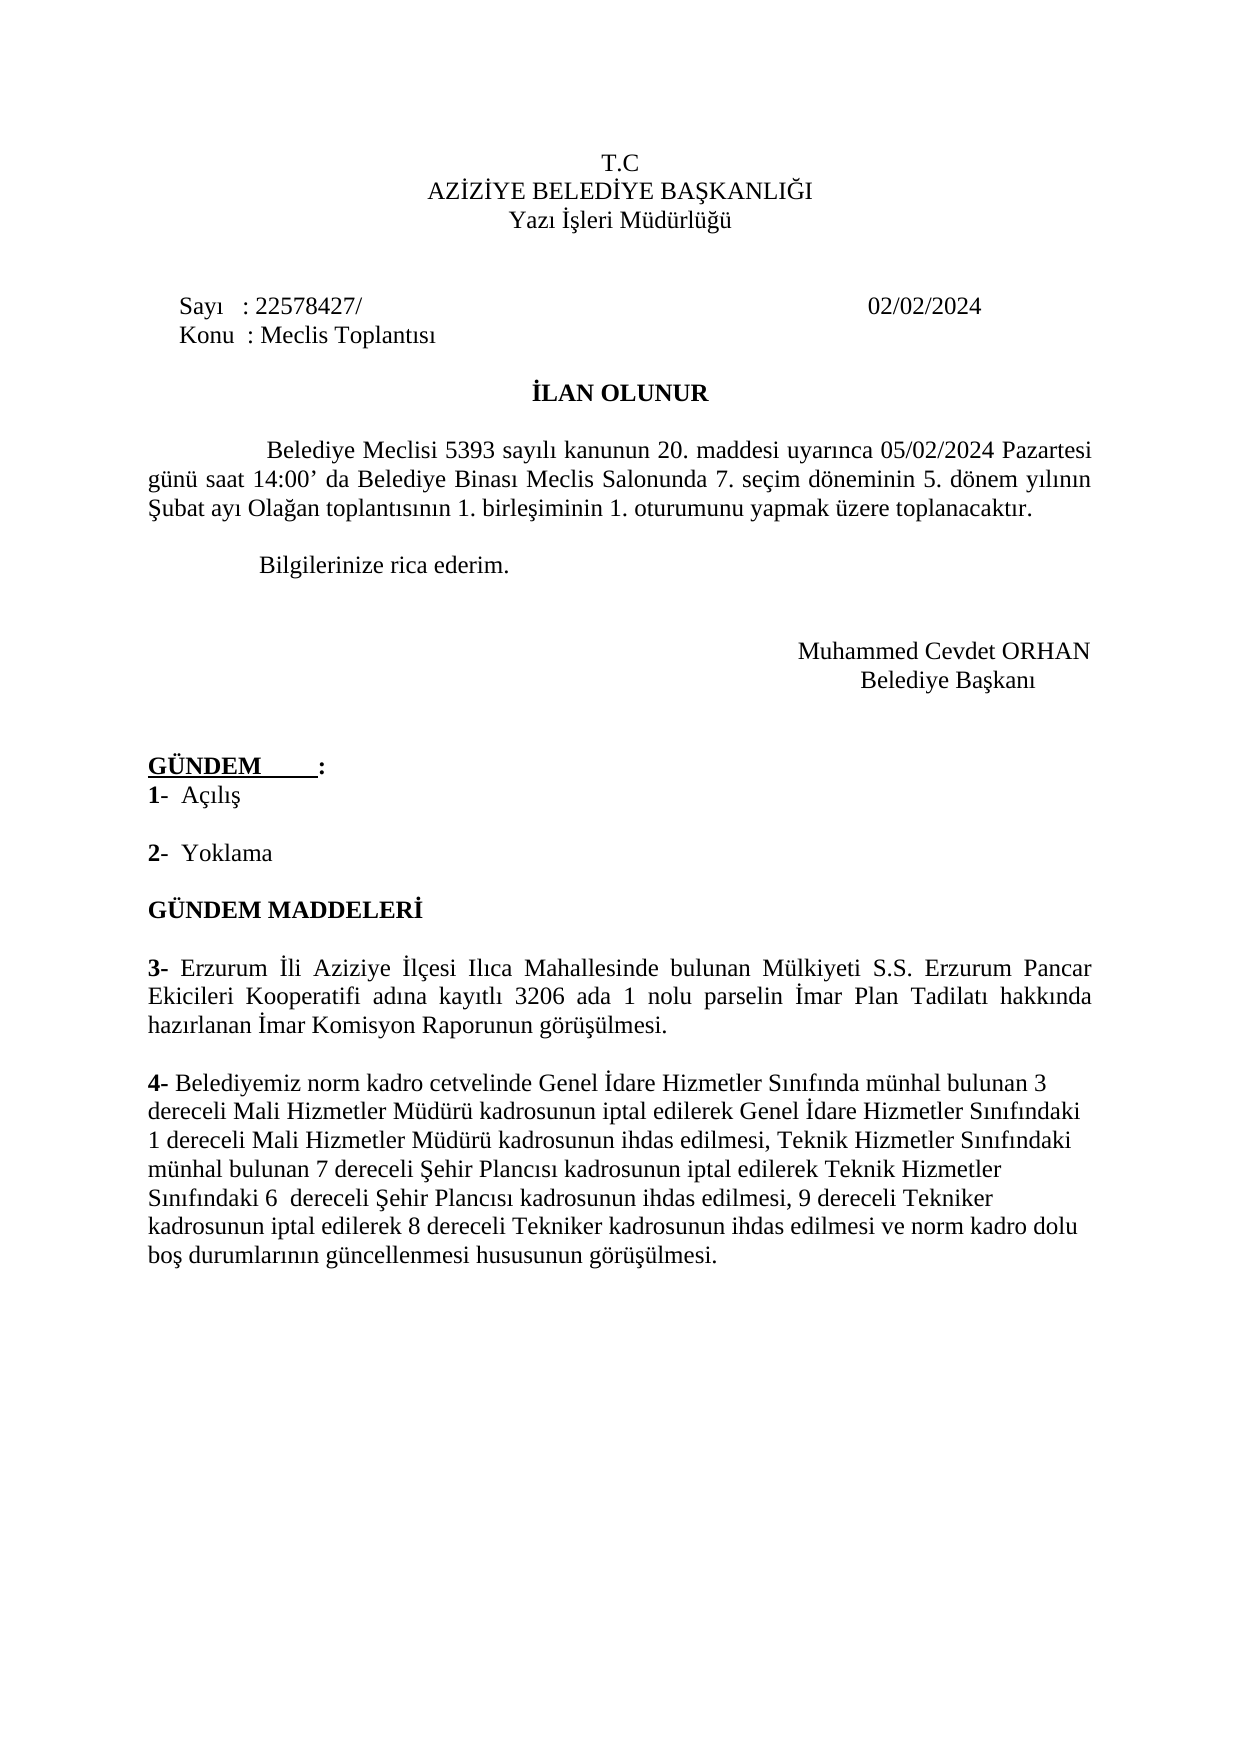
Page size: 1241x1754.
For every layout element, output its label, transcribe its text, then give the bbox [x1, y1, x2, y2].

text 2- Yoklama [148, 838, 1093, 866]
text 3- Erzurum İli Aziziye İlçesi Ilıca Mahallesinde bulunan Mülkiyeti S.S. Erzurum Pancar Ekicileri Kooperatifi adına kayıtlı 3206 ada 1 nolu parselin İmar Plan Tadilatı hakkında hazırlanan İmar Komisyon Raporunun görüşülmesi. [148, 953, 1093, 1039]
text GÜNDEM MADDELERİ [148, 895, 1093, 924]
text T.C [148, 148, 1093, 176]
text Yazı İşleri Müdürlüğü [148, 205, 1093, 234]
text Bilgilerinize rica ederim. [148, 550, 1093, 579]
text Belediye Başkanı [148, 665, 1093, 694]
text 1- Açılış [148, 780, 1093, 809]
text Konu : Meclis Toplantısı [148, 320, 1093, 349]
text Belediye Meclisi 5393 sayılı kanunun 20. maddesi uyarınca 05/02/2024 Pazartesi günü saat 14:00’ da Belediye Binası Meclis Salonunda 7. seçim döneminin 5. dönem yılının Şubat ayı Olağan toplantısının 1. birleşiminin 1. oturumunu yapmak üzere toplanacaktır. [148, 435, 1093, 521]
text AZİZİYE BELEDİYE BAŞKANLIĞI [148, 176, 1093, 205]
text 4- Belediyemiz norm kadro cetvelinde Genel İdare Hizmetler Sınıfında münhal bulunan 3 dereceli Mali Hizmetler Müdürü kadrosunun iptal edilerek Genel İdare Hizmetler Sınıfındaki 1 dereceli Mali Hizmetler Müdürü kadrosunun ihdas edilmesi, Teknik Hizmetler Sınıfındaki münhal bulunan 7 dereceli Şehir Plancısı kadrosunun iptal edilerek Teknik Hizmetler Sınıfındaki 6 dereceli Şehir Plancısı kadrosunun ihdas edilmesi, 9 dereceli Tekniker kadrosunun iptal edilerek 8 dereceli Tekniker kadrosunun ihdas edilmesi ve norm kadro dolu boş durumlarının güncellenmesi hususunun görüşülmesi. [148, 1068, 1093, 1269]
text Muhammed Cevdet ORHAN [148, 636, 1093, 665]
text GÜNDEM : [148, 751, 1093, 780]
text Sayı : 22578427/ 02/02/2024 [148, 291, 1093, 320]
text İLAN OLUNUR [148, 378, 1093, 406]
